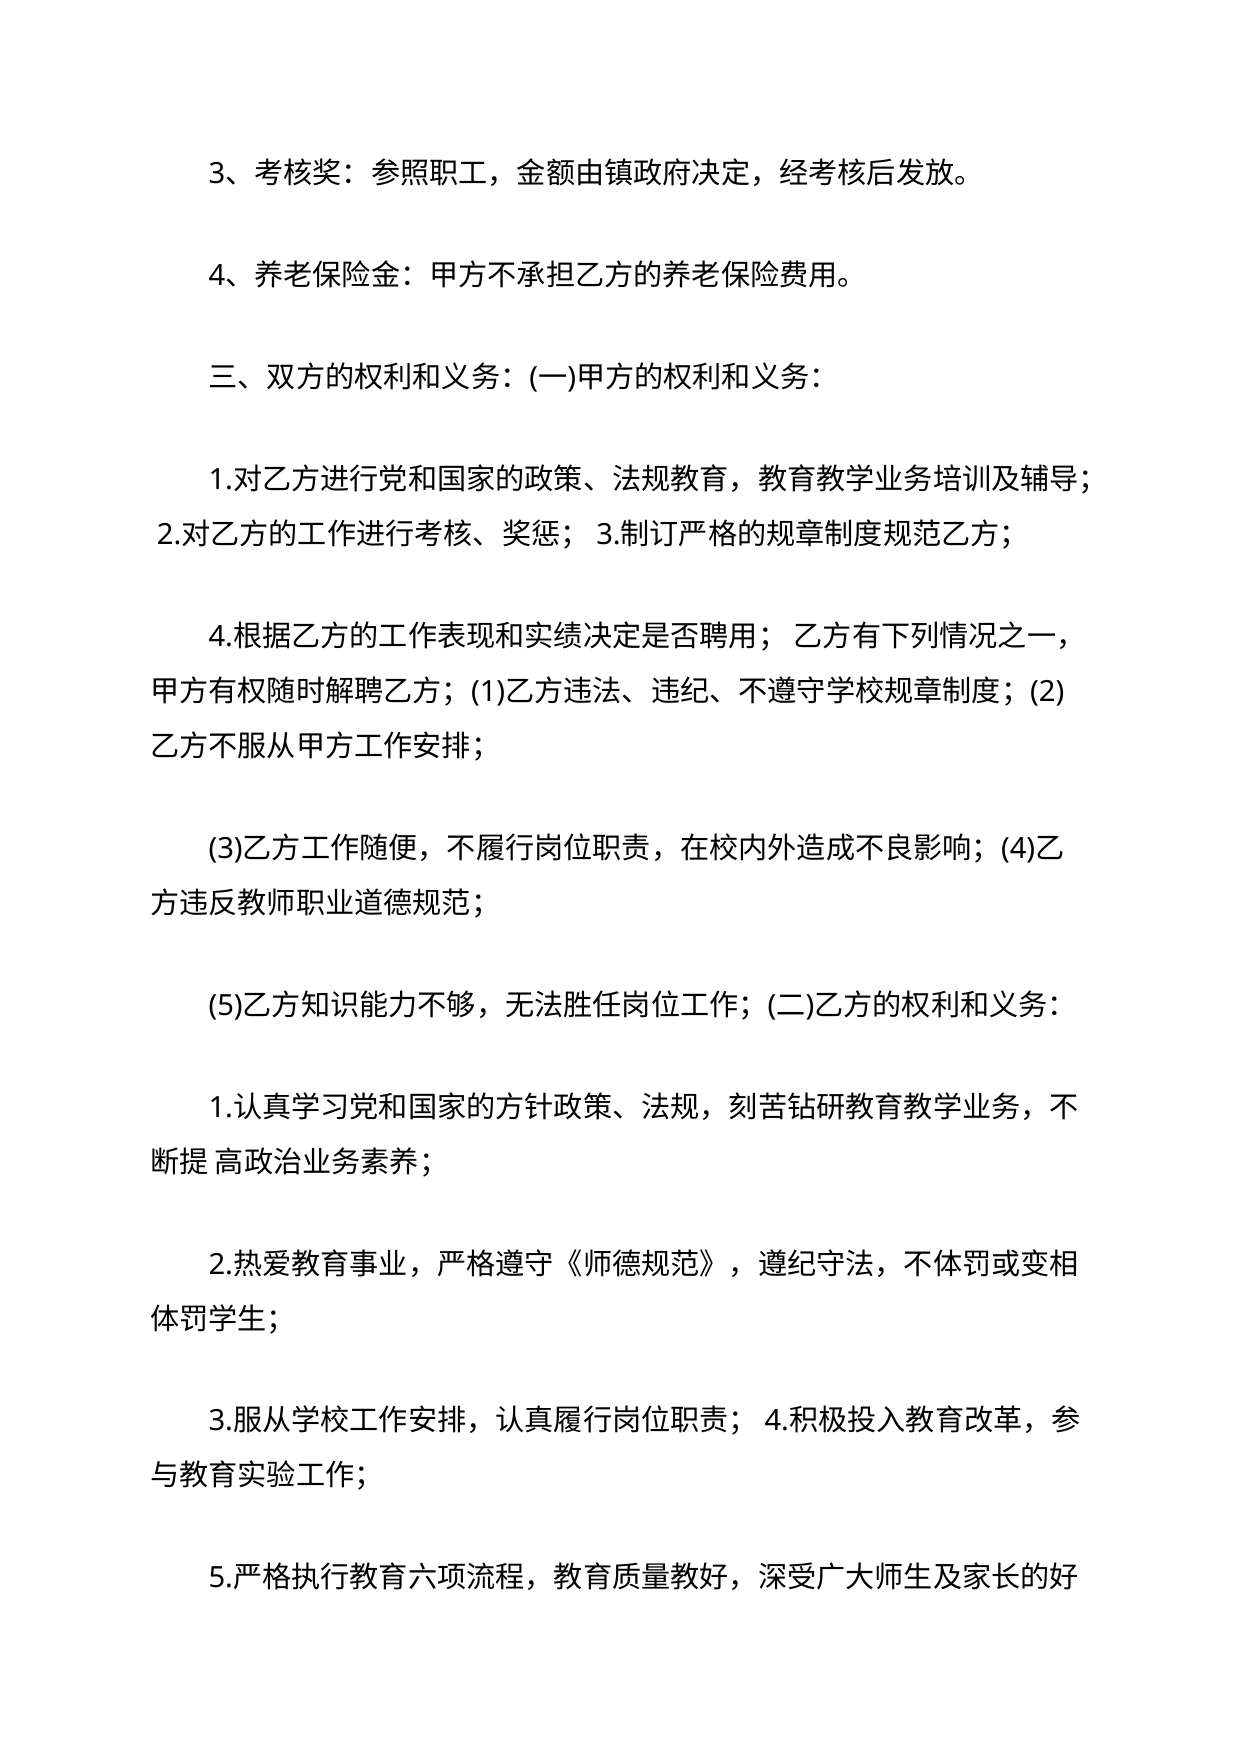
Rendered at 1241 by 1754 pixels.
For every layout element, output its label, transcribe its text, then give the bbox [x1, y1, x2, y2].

text 4.根据乙方的工作表现和实绩决定是否聘用； 乙方有下列情况之一，甲方有权随时解聘乙方；(1)乙方违法、违纪、不遵守学校规章制度；(2)乙方不服从甲方工作安排； [150, 613, 1090, 765]
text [150, 1554, 1090, 1596]
text 4、养老保险金：甲方不承担乙方的养老保险费用。 [150, 252, 1090, 294]
text 3.服从学校工作安排，认真履行岗位职责； 4.积极投入教育改革，参与教育实验工作； [150, 1397, 1090, 1494]
text (5)乙方知识能力不够，无法胜任岗位工作；(二)乙方的权利和义务： [150, 981, 1090, 1024]
text 1.对乙方进行党和国家的政策、法规教育，教育教学业务培训及辅导； 2.对乙方的工作进行考核、奖惩； 3.制订严格的规章制度规范乙方； [150, 456, 1090, 553]
text 三、双方的权利和义务：(一)甲方的权利和义务： [150, 354, 1090, 396]
text 2.热爱教育事业，严格遵守《师德规范》，遵纪守法，不体罚或变相体罚学生； [150, 1240, 1090, 1337]
text 1.认真学习党和国家的方针政策、法规，刻苦钻研教育教学业务，不断提 高政治业务素养； [150, 1083, 1090, 1181]
text (3)乙方工作随便，不履行岗位职责，在校内外造成不良影响；(4)乙方违反教师职业道德规范； [150, 825, 1090, 922]
text 3、考核奖：参照职工，金额由镇政府决定，经考核后发放。 [150, 150, 1090, 192]
